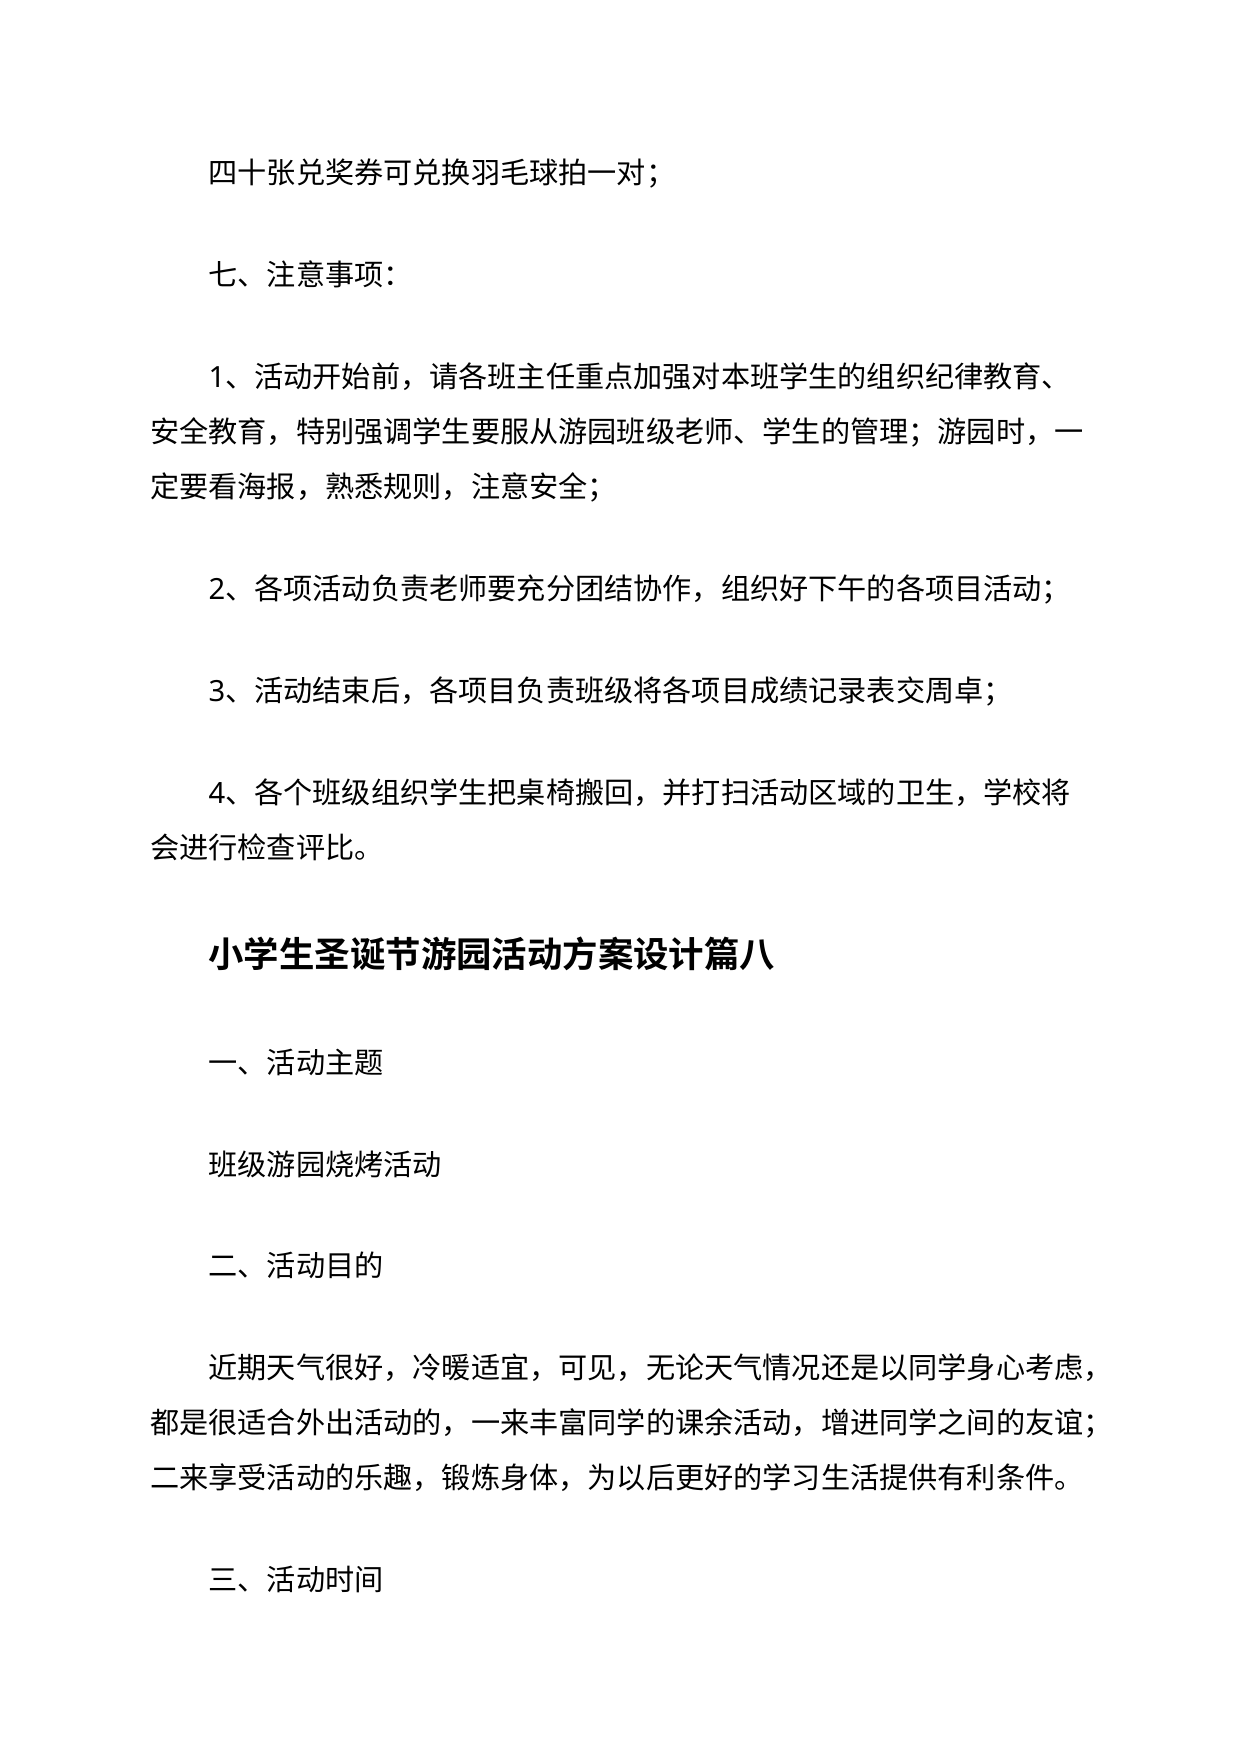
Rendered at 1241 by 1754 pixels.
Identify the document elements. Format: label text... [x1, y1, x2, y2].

text 一、活动主题 [150, 1039, 1090, 1082]
text 近期天气很好，冷暖适宜，可见，无论天气情况还是以同学身心考虑，都是很适合外出活动的，一来丰富同学的课余活动，增进同学之间的友谊；二来享受活动的乐趣，锻炼身体，为以后更好的学习生活提供有利条件。 [150, 1345, 1090, 1497]
text 2、各项活动负责老师要充分团结协作，组织好下午的各项目活动； [150, 565, 1090, 608]
text 二、活动目的 [150, 1243, 1090, 1285]
text 三、活动时间 [150, 1556, 1090, 1598]
text 七、注意事项： [150, 252, 1090, 294]
text 四十张兑奖券可兑换羽毛球拍一对； [150, 150, 1090, 192]
text 1、活动开始前，请各班主任重点加强对本班学生的组织纪律教育、安全教育，特别强调学生要服从游园班级老师、学生的管理；游园时，一定要看海报，熟悉规则，注意安全； [150, 353, 1090, 506]
text 小学生圣诞节游园活动方案设计篇八 [150, 926, 1090, 977]
text 班级游园烧烤活动 [150, 1141, 1090, 1183]
text 4、各个班级组织学生把桌椅搬回，并打扫活动区域的卫生，学校将会进行检查评比。 [150, 769, 1090, 866]
text 3、活动结束后，各项目负责班级将各项目成绩记录表交周卓； [150, 667, 1090, 709]
